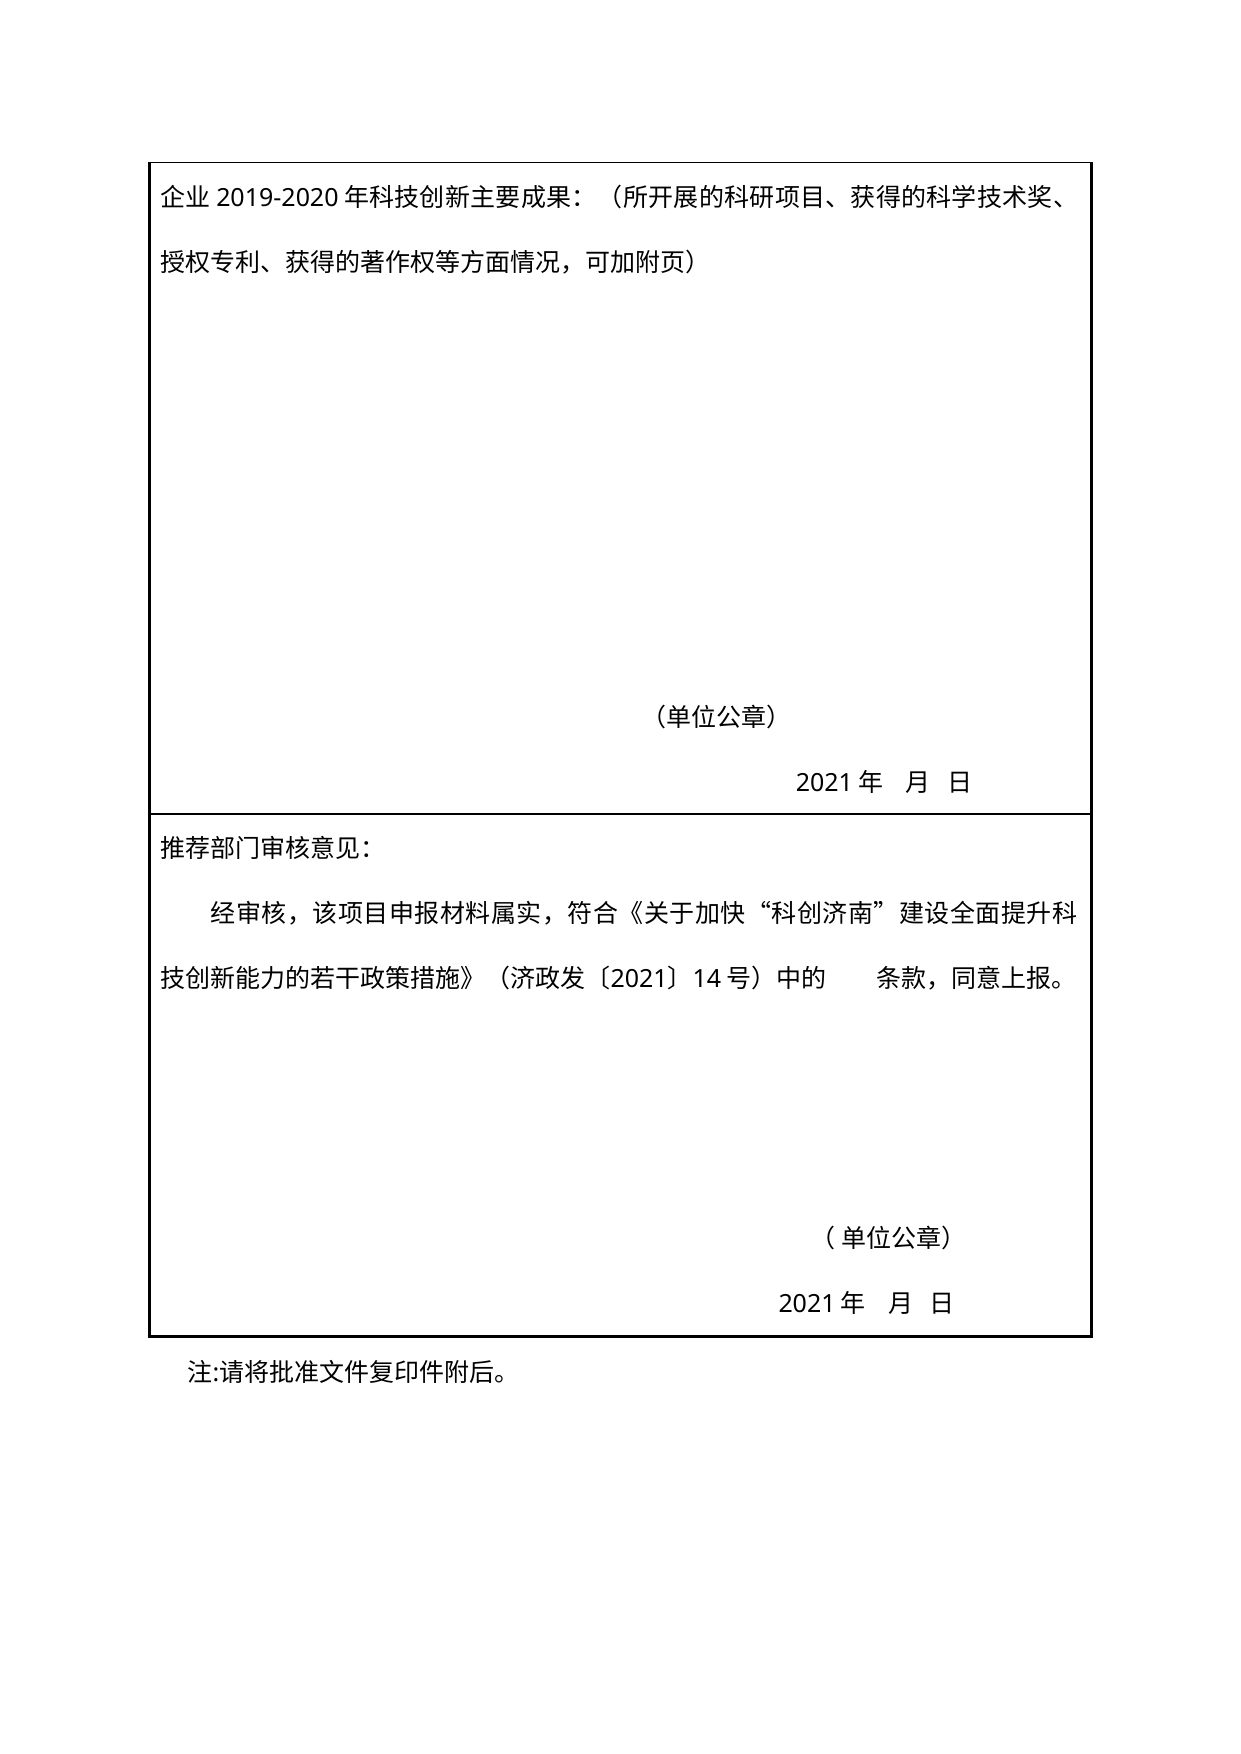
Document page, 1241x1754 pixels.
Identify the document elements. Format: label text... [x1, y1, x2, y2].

table_cell 企业2019-2020年科技创新主要成果：（所开展的科研项目、获得的科学技术奖、授权专利、获得的著作权等方面情况，可加附页） （单位公章） 2021年 月 日 [151, 163, 1090, 813]
text 注:请将批准文件复印件附后。 [187, 1338, 1053, 1403]
table_cell 推荐部门审核意见： 经审核，该项目申报材料属实，符合《关于加快“科创济南”建设全面提升科技创新能力的若干政策措施》（济政发〔2021〕14号）中的 条款，同意上报。 （ 单位公章） 2021年 月 日 [151, 815, 1090, 1334]
